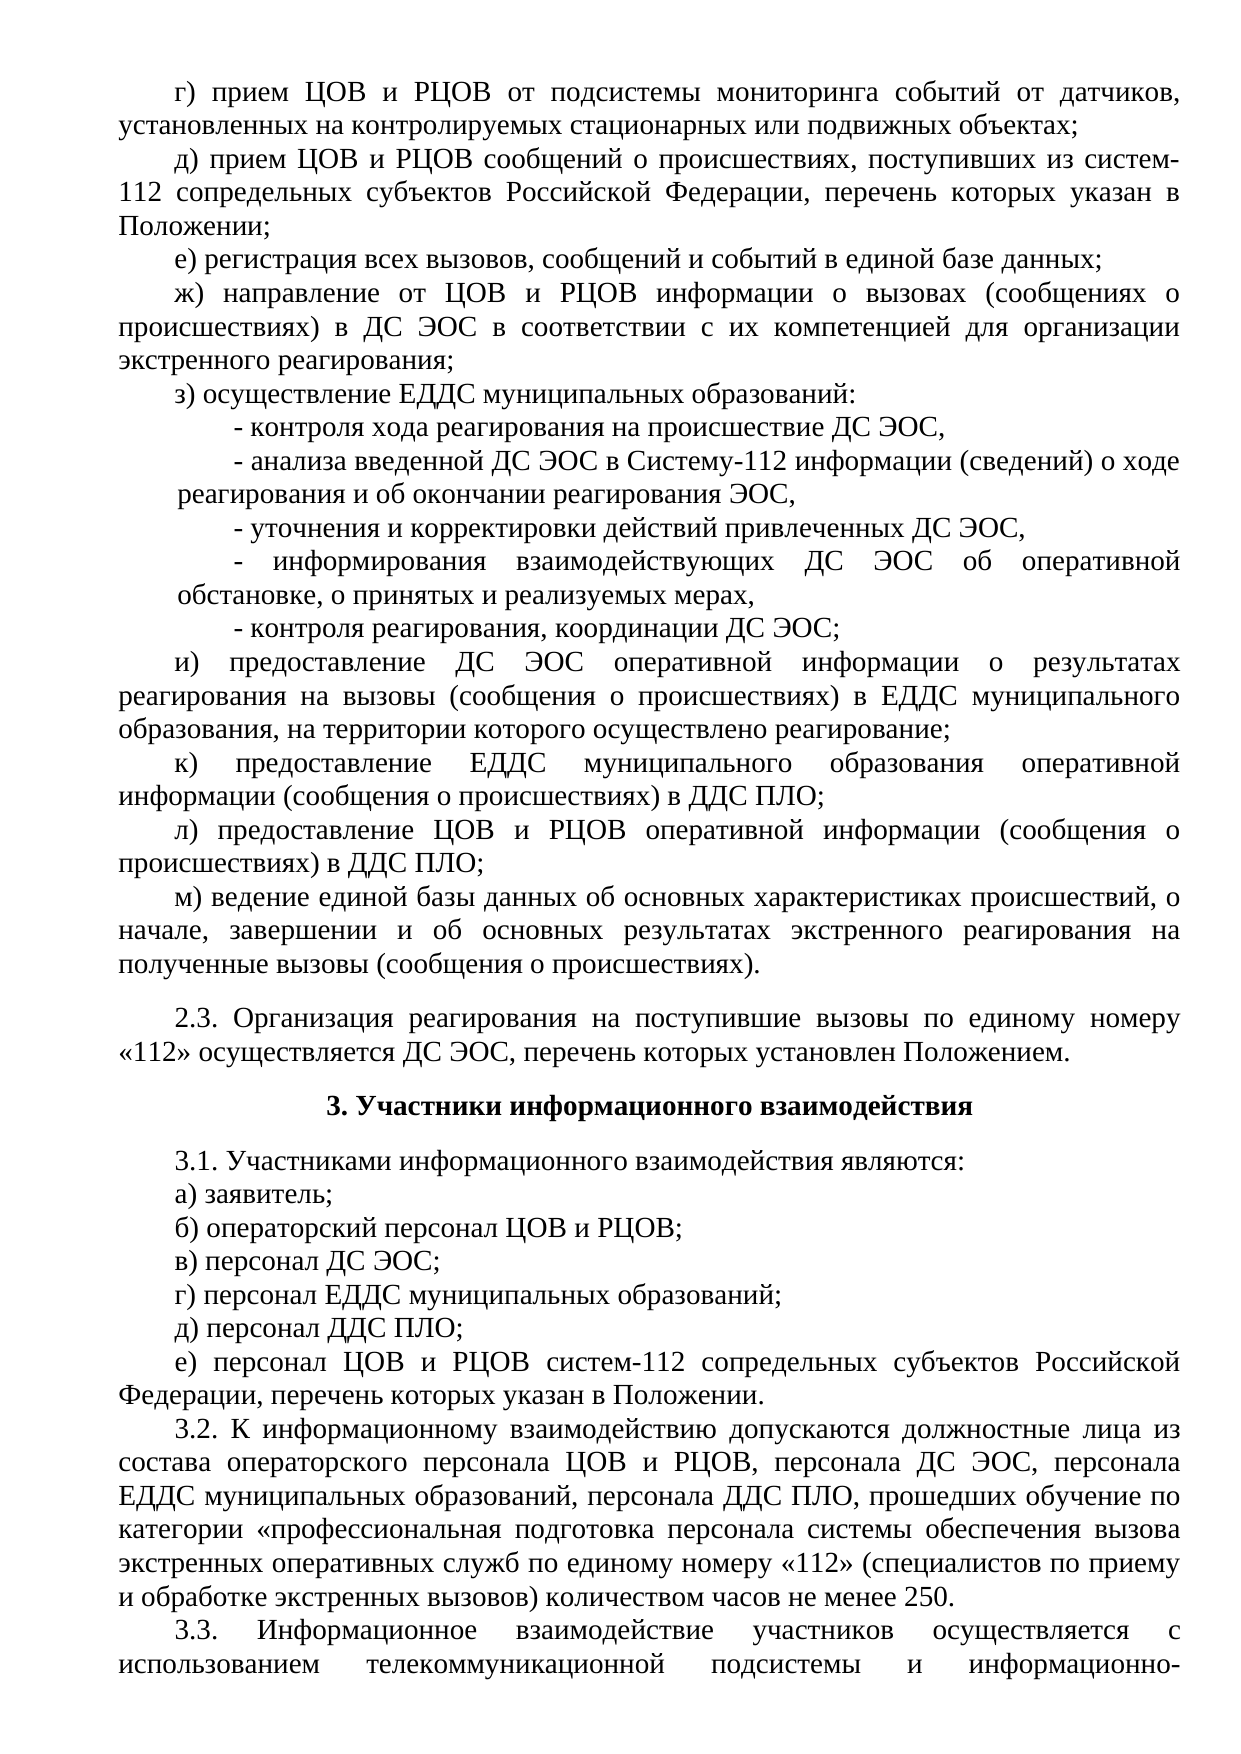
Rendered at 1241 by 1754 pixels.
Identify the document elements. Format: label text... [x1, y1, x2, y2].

text е) персонал ЦОВ и РЦОВ систем-112 сопредельных субъектов Российской Федерации, перечень которых указан в Положении. [118, 1344, 1181, 1411]
text ж) направление от ЦОВ и РЦОВ информации о вызовах (сообщениях о происшествиях) в ДС ЭОС в соответствии с их компетенцией для организации экстренного реагирования; [118, 275, 1181, 376]
text л) предоставление ЦОВ и РЦОВ оперативной информации (сообщения о происшествиях) в ДДС ПЛО; [118, 812, 1181, 879]
text з) осуществление ЕДДС муниципальных образований: [118, 376, 1181, 409]
text и) предоставление ДС ЭОС оперативной информации о результатах реагирования на вызовы (сообщения о происшествиях) в ЕДДС муниципального образования, на территории которого осуществлено реагирование; [118, 644, 1181, 745]
text - анализа введенной ДС ЭОС в Систему-112 информации (сведений) о ходе реагирования и об окончании реагирования ЭОС, [177, 443, 1181, 510]
text г) прием ЦОВ и РЦОВ от подсистемы мониторинга событий от датчиков, установленных на контролируемых стационарных или подвижных объектах; [118, 74, 1181, 141]
text 2.3. Организация реагирования на поступившие вызовы по единому номеру «112» осуществляется ДС ЭОС, перечень которых установлен Положением. [118, 1000, 1181, 1067]
text 3. Участники информационного взаимодействия [118, 1088, 1181, 1122]
text - контроля хода реагирования на происшествие ДС ЭОС, [177, 409, 1181, 443]
text б) операторский персонал ЦОВ и РЦОВ; [118, 1210, 1181, 1243]
text 3.2. К информационному взаимодействию допускаются должностные лица из состава операторского персонала ЦОВ и РЦОВ, персонала ДС ЭОС, персонала ЕДДС муниципальных образований, персонала ДДС ПЛО, прошедших обучение по категории «профессиональная подготовка персонала системы обеспечения вызова экстренных оперативных служб по единому номеру «112» (специалистов по приему и обработке экстренных вызовов) количеством часов не менее 250. [118, 1411, 1181, 1612]
text а) заявитель; [118, 1176, 1181, 1210]
text - уточнения и корректировки действий привлеченных ДС ЭОС, [177, 510, 1181, 543]
text д) персонал ДДС ПЛО; [118, 1310, 1181, 1344]
text г) персонал ЕДДС муниципальных образований; [118, 1277, 1181, 1310]
text - информирования взаимодействующих ДС ЭОС об оперативной обстановке, о принятых и реализуемых мерах, [177, 543, 1181, 611]
text 3.1. Участниками информационного взаимодействия являются: [118, 1143, 1181, 1176]
text к) предоставление ЕДДС муниципального образования оперативной информации (сообщения о происшествиях) в ДДС ПЛО; [118, 745, 1181, 812]
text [118, 1612, 1181, 1679]
text е) регистрация всех вызовов, сообщений и событий в единой базе данных; [118, 242, 1181, 275]
text в) персонал ДС ЭОС; [118, 1243, 1181, 1277]
text м) ведение единой базы данных об основных характеристиках происшествий, о начале, завершении и об основных результатах экстренного реагирования на полученные вызовы (сообщения о происшествиях). [118, 879, 1181, 979]
text - контроля реагирования, координации ДС ЭОС; [177, 611, 1181, 644]
text д) прием ЦОВ и РЦОВ сообщений о происшествиях, поступивших из систем-112 сопредельных субъектов Российской Федерации, перечень которых указан в Положении; [118, 141, 1181, 242]
